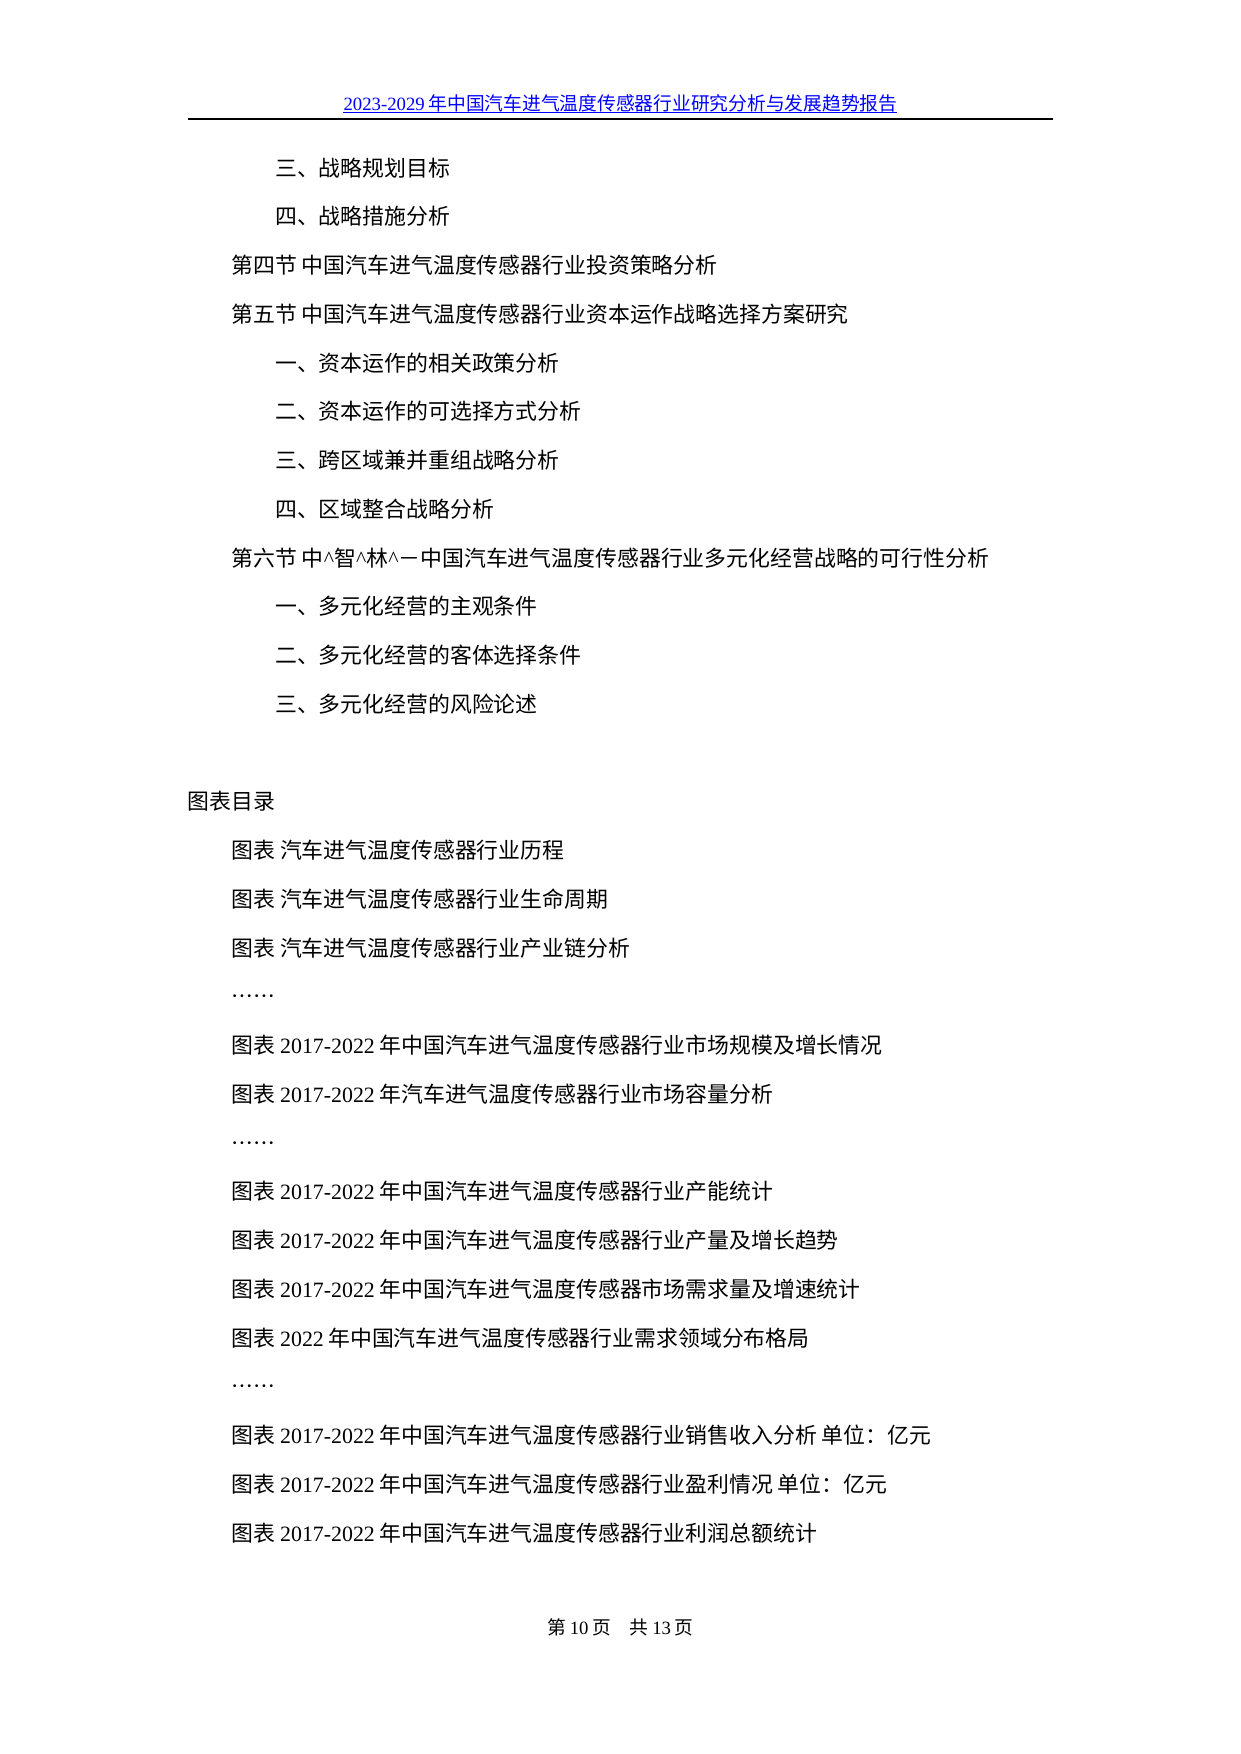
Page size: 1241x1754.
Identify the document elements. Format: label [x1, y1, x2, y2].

text [187, 150, 1053, 1548]
